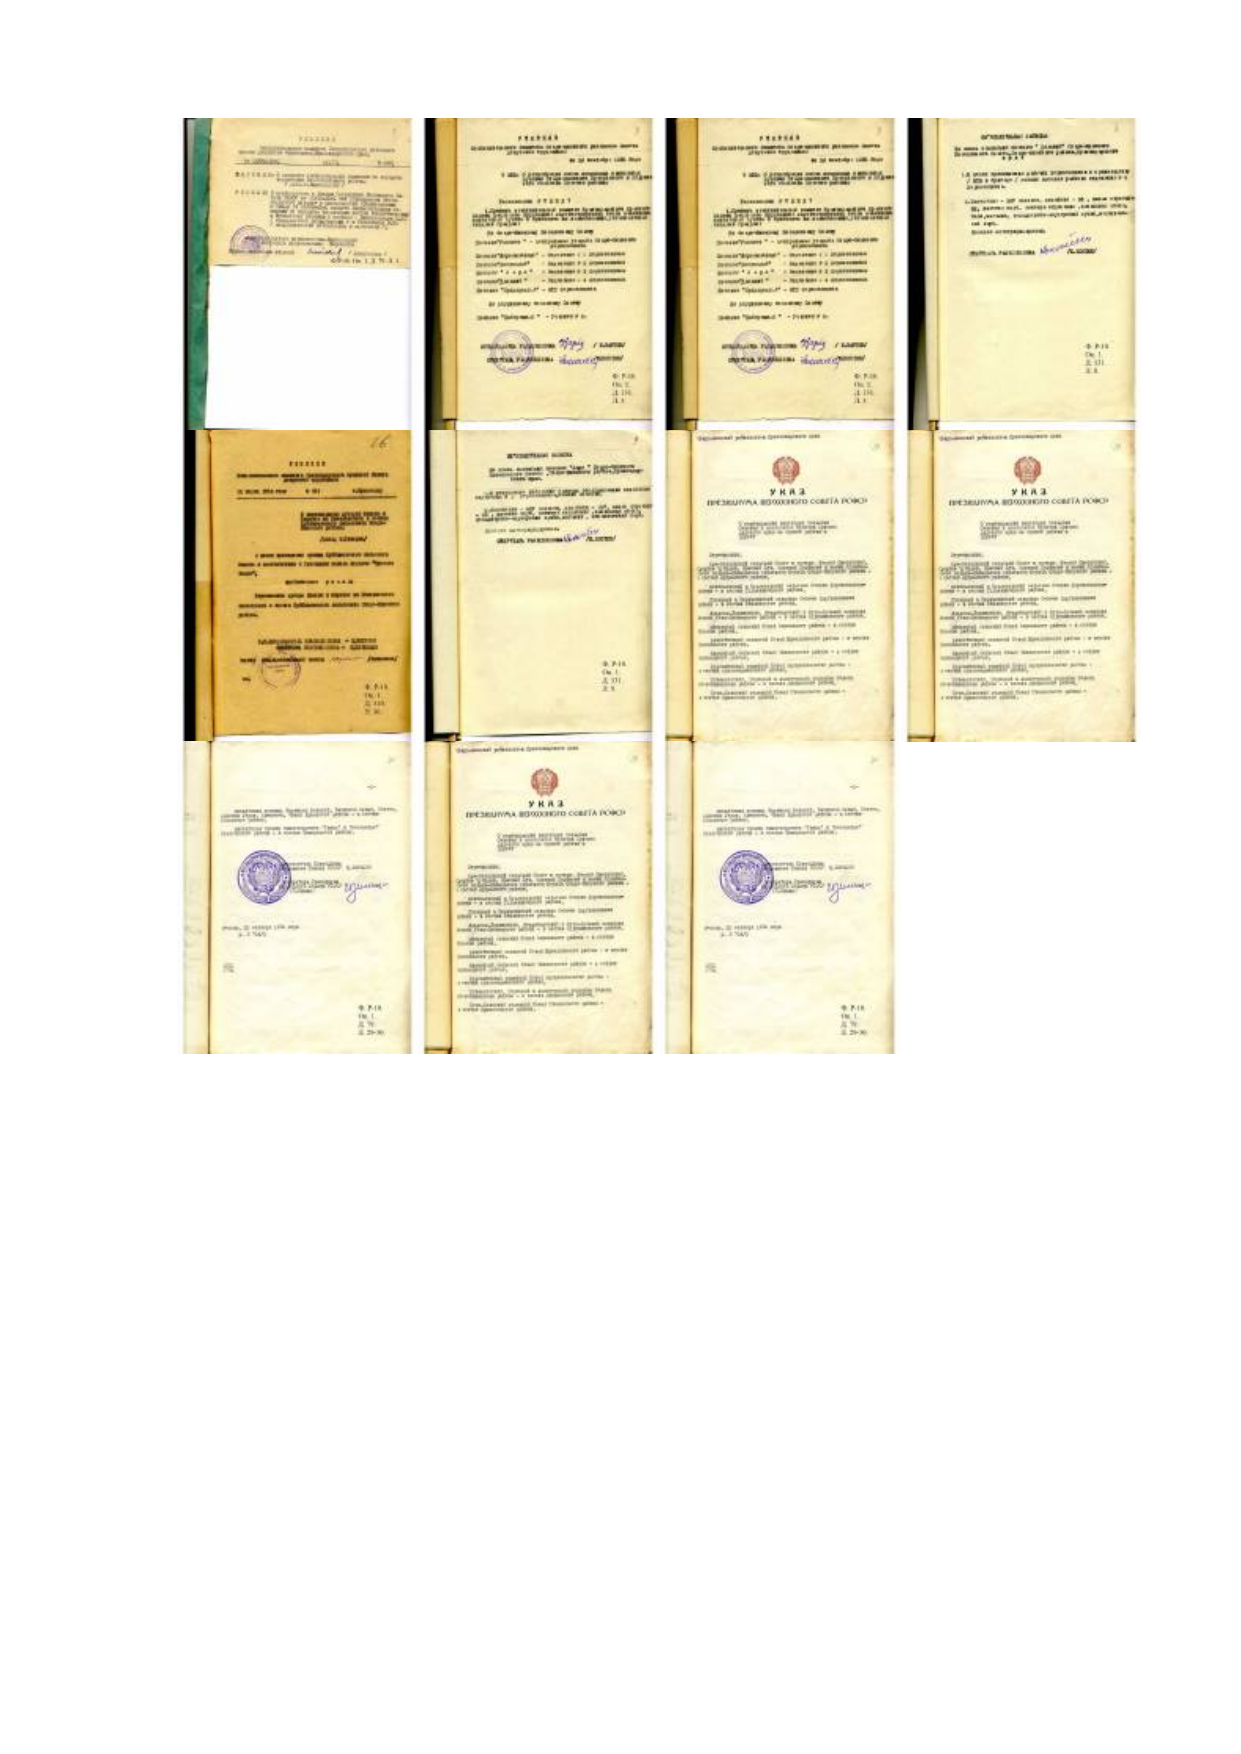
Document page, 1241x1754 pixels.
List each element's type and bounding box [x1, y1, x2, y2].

picture [177, 118, 1143, 1054]
